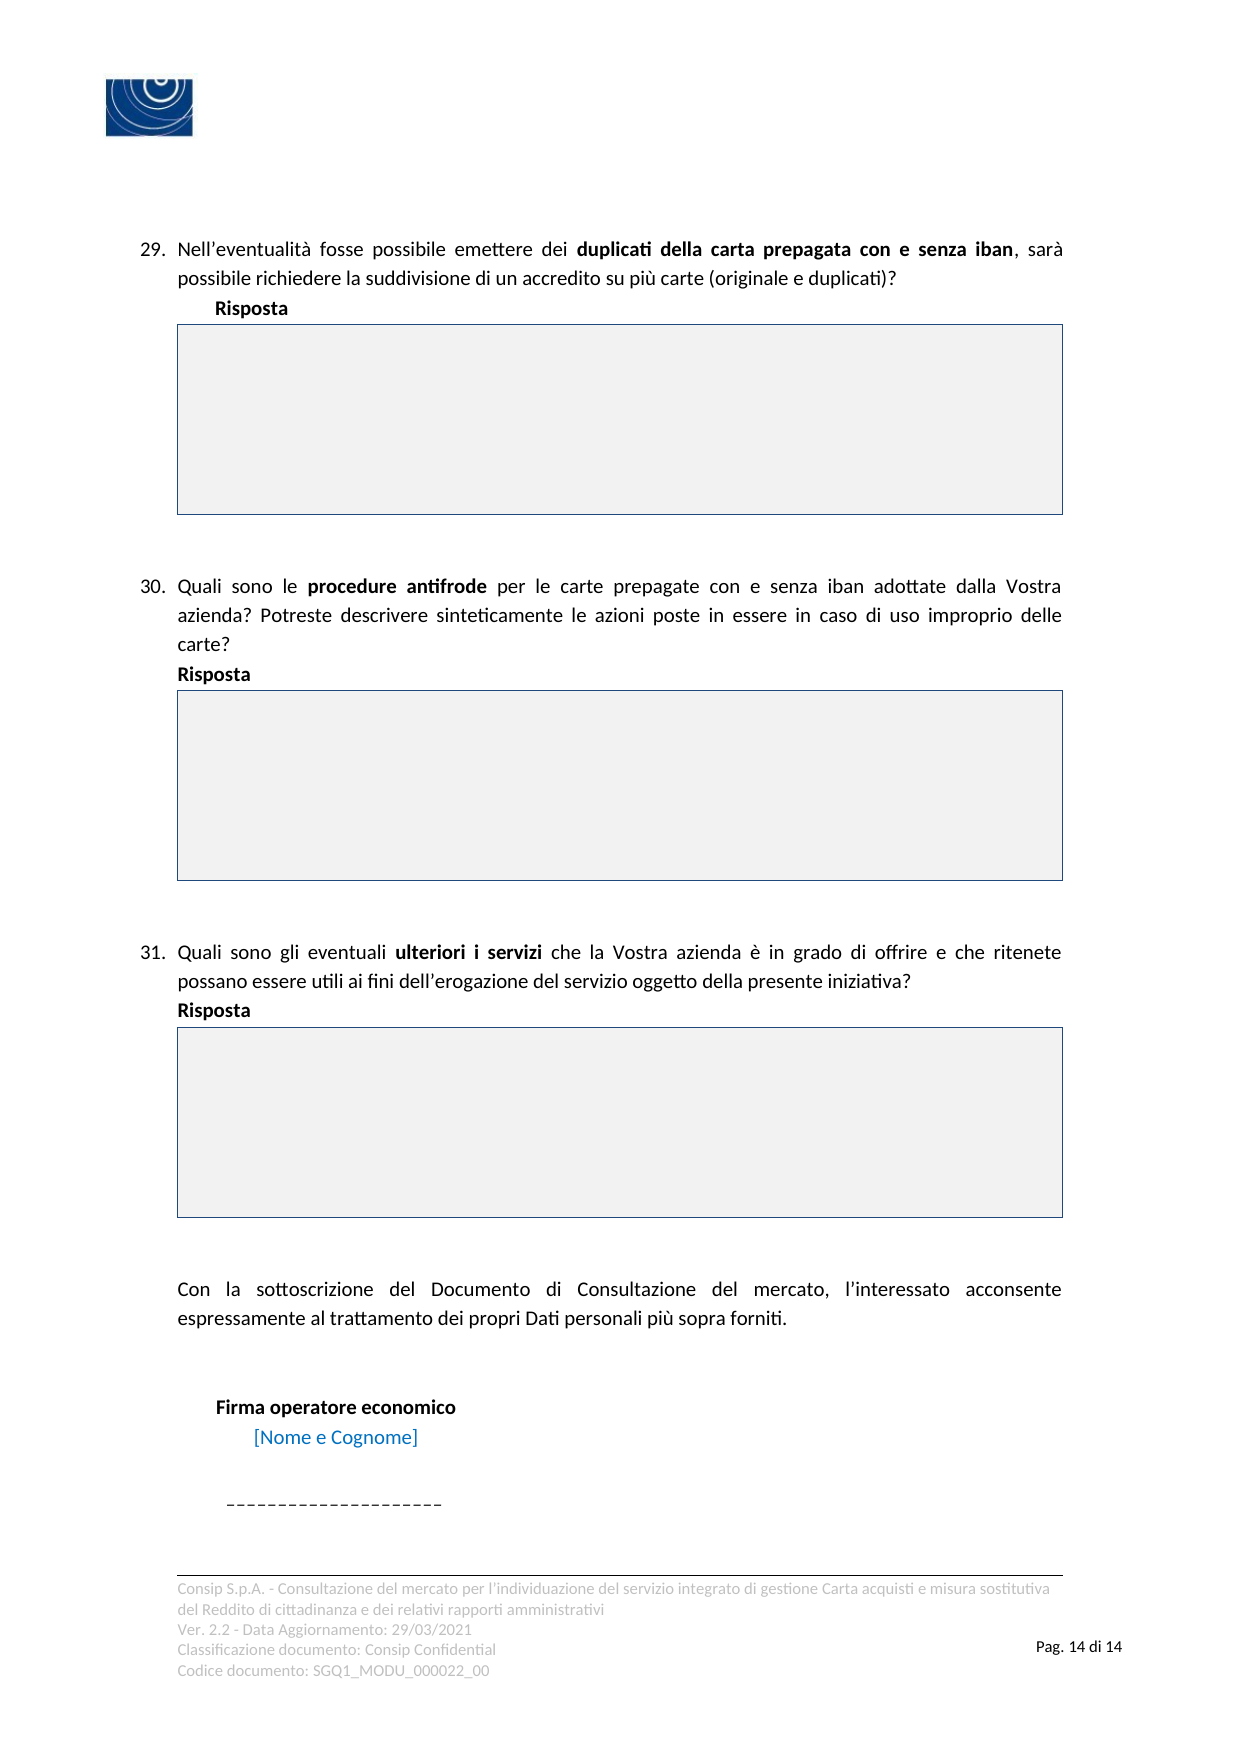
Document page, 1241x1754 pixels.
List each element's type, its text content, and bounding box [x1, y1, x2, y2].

list Risposta [215, 295, 1063, 320]
table_header [178, 325, 1062, 514]
list Risposta [177, 998, 1063, 1023]
table_cell [Nome e Cognome] [189, 1425, 483, 1454]
list Quali sono gli eventuali ulteriori i servizi che la Vostra azienda è in grado di offrire e che ritenete possano essere utili ai fini dell’erogazione del servizio oggetto della presente iniziativa? [140, 939, 1063, 994]
picture [103, 73, 199, 141]
list Quali sono le procedure antifrode per le carte prepagate con e senza iban adottate dalla Vostra azienda? Potreste descrivere sinteticamente le azioni poste in essere in caso di uso improprio delle carte? [140, 573, 1063, 657]
table_cell _____________________ [189, 1454, 483, 1513]
table_header [178, 691, 1062, 880]
table_header Firma operatore economico [189, 1394, 482, 1423]
list Nell’eventualità fosse possibile emettere dei duplicati della carta prepagata con e senza iban, sarà possibile richiedere la suddivisione di un accredito su più carte (originale e duplicati)? [140, 236, 1063, 291]
list Risposta [177, 661, 1063, 686]
text Con la sottoscrizione del Documento di Consultazione del mercato, l’interessato acconsente espressamente al trattamento dei propri Dati personali più sopra forniti. [177, 1276, 1063, 1331]
table_header [178, 1028, 1062, 1217]
